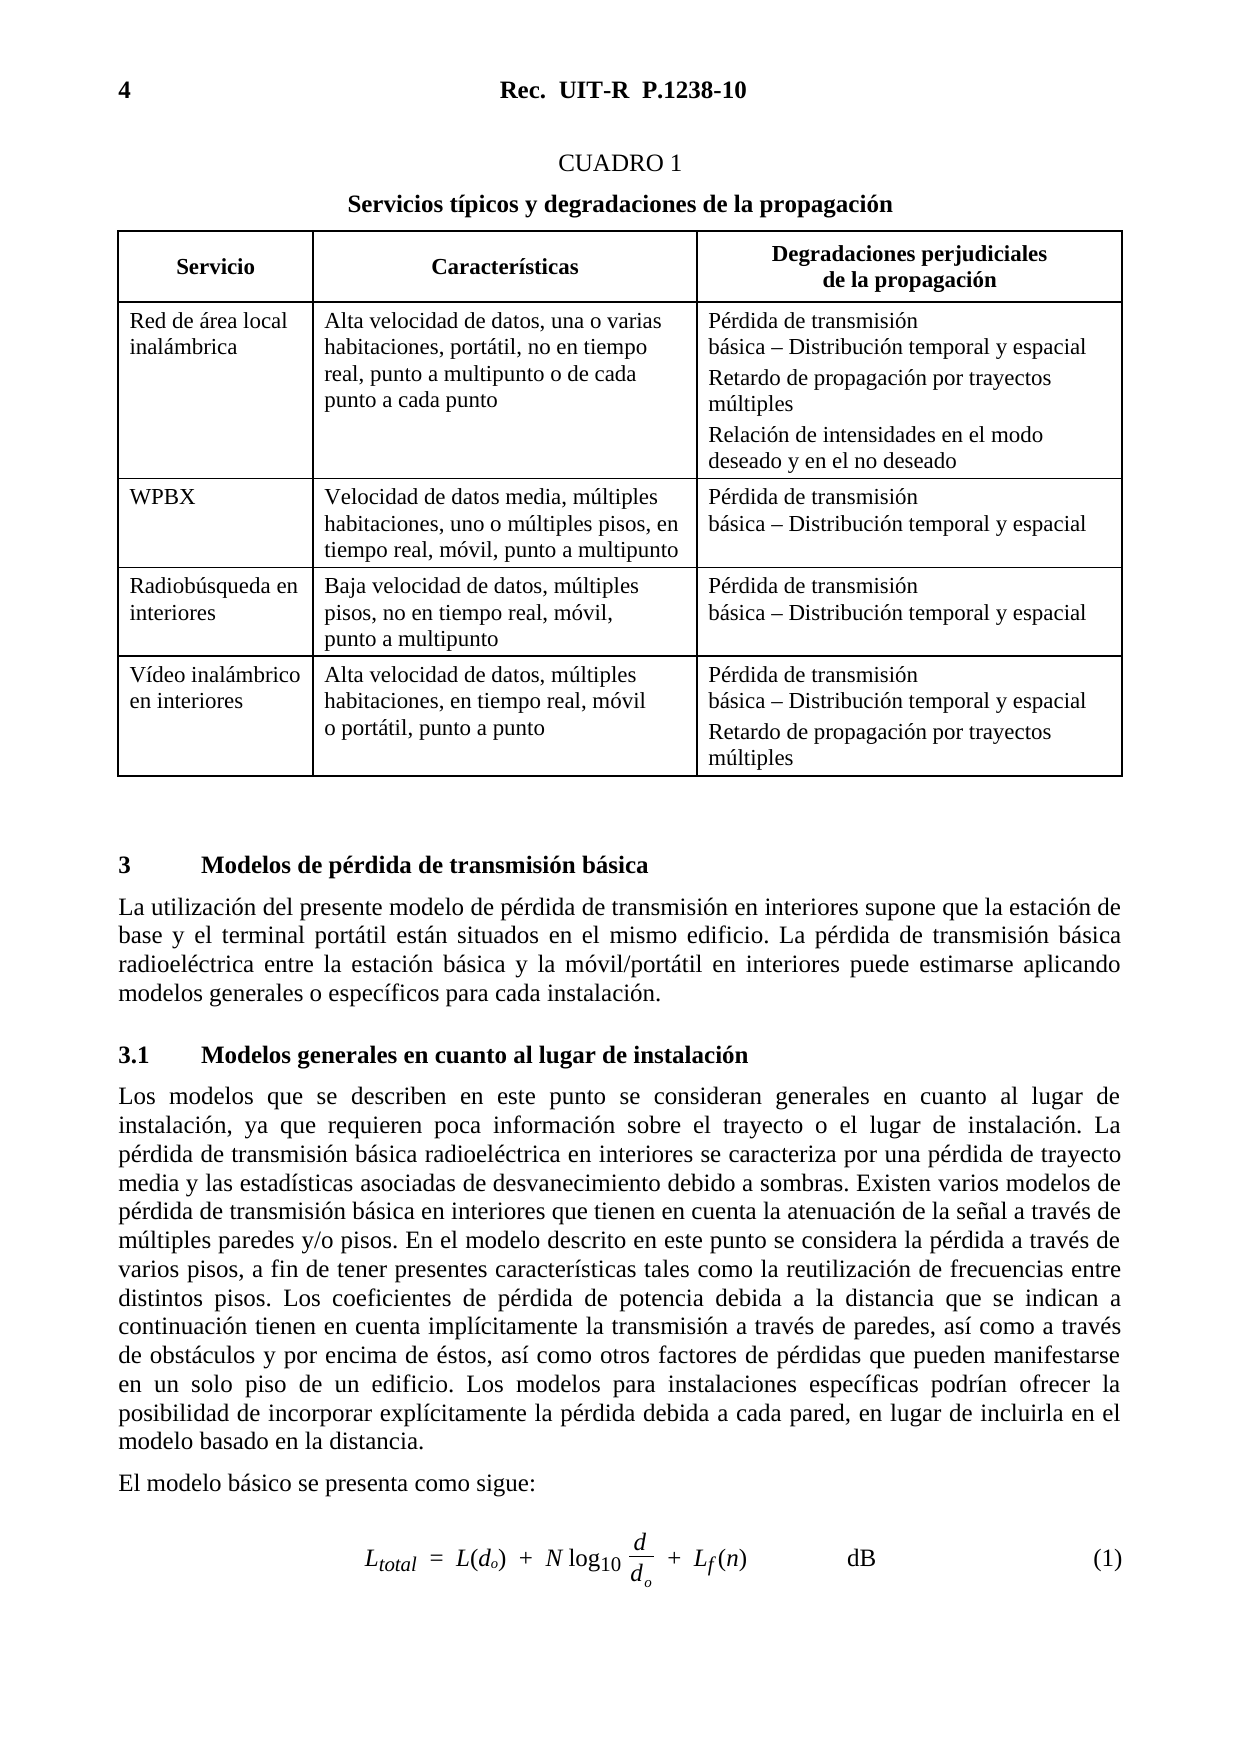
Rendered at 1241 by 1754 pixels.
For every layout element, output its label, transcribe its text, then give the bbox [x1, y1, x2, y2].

subtitle 3 Modelos de pérdida de transmisión básica [118, 851, 1122, 879]
table_cell Red de área local inalámbrica [119, 303, 312, 477]
table_cell Pérdida de transmisión básica – Distribución temporal y espacial Retardo de propagación por trayectos múltiples Relación de intensidades en el modo deseado y en el no deseado [698, 303, 1121, 477]
text El modelo básico se presenta como sigue: [118, 1468, 1122, 1496]
table_cell WPBX [119, 479, 312, 566]
table_cell Alta velocidad de datos, una o varias habitaciones, portátil, no en tiempo real, punto a multipunto o de cada punto a cada punto [314, 303, 696, 477]
title Servicios típicos y degradaciones de la propagación [118, 189, 1122, 218]
table_cell Baja velocidad de datos, múltiples pisos, no en tiempo real, móvil, punto a multipunto [314, 568, 696, 655]
text CUADRO 1 [118, 148, 1122, 176]
table_cell Vídeo inalámbrico en interiores [119, 657, 312, 775]
subtitle 3.1 Modelos generales en cuanto al lugar de instalación [118, 1040, 1122, 1069]
table_cell Alta velocidad de datos, múltiples habitaciones, en tiempo real, móvil o portátil, punto a punto [314, 657, 696, 775]
table_cell Pérdida de transmisión básica – Distribución temporal y espacial [698, 568, 1121, 655]
text Los modelos que se describen en este punto se consideran generales en cuanto al lugar de instalación, ya que requieren poca información sobre el trayecto o el lugar de instalación. La pérdida de transmisión básica radioeléctrica en interiores se caracteriza por una pérdida de trayecto media y las estadísticas asociadas de desvanecimiento debido a sombras. Existen varios modelos de pérdida de transmisión básica en interiores que tienen en cuenta la atenuación de la señal a través de múltiples paredes y/o pisos. En el modelo descrito en este punto se considera la pérdida a través de varios pisos, a fin de tener presentes características tales como la reutilización de frecuencias entre distintos pisos. Los coeficientes de pérdida de potencia debida a la distancia que se indican a continuación tienen en cuenta implícitamente la transmisión a través de paredes, así como a través de obstáculos y por encima de éstos, así como otros factores de pérdidas que pueden manifestarse en un solo piso de un edificio. Los modelos para instalaciones específicas podrían ofrecer la posibilidad de incorporar explícitamente la pérdida debida a cada pared, en lugar de incluirla en el modelo basado en la distancia. [118, 1081, 1122, 1455]
table_cell Pérdida de transmisión básica – Distribución temporal y espacial [698, 479, 1121, 566]
table_header Características [314, 232, 696, 301]
text Ltotal = L(do) + N log10 + Lf (n) dB (1) [118, 1528, 1122, 1591]
table_cell Velocidad de datos media, múltiples habitaciones, uno o múltiples pisos, en tiempo real, móvil, punto a multipunto [314, 479, 696, 566]
text La utilización del presente modelo de pérdida de transmisión en interiores supone que la estación de base y el terminal portátil están situados en el mismo edificio. La pérdida de transmisión básica radioeléctrica entre la estación básica y la móvil/portátil en interiores puede estimarse aplicando modelos generales o específicos para cada instalación. [118, 892, 1122, 1007]
table_header Degradaciones perjudiciales de la propagación [698, 232, 1121, 301]
table_cell Pérdida de transmisión básica – Distribución temporal y espacial Retardo de propagación por trayectos múltiples [698, 657, 1121, 775]
table_header Servicio [119, 232, 312, 301]
table_cell Radiobúsqueda en interiores [119, 568, 312, 655]
